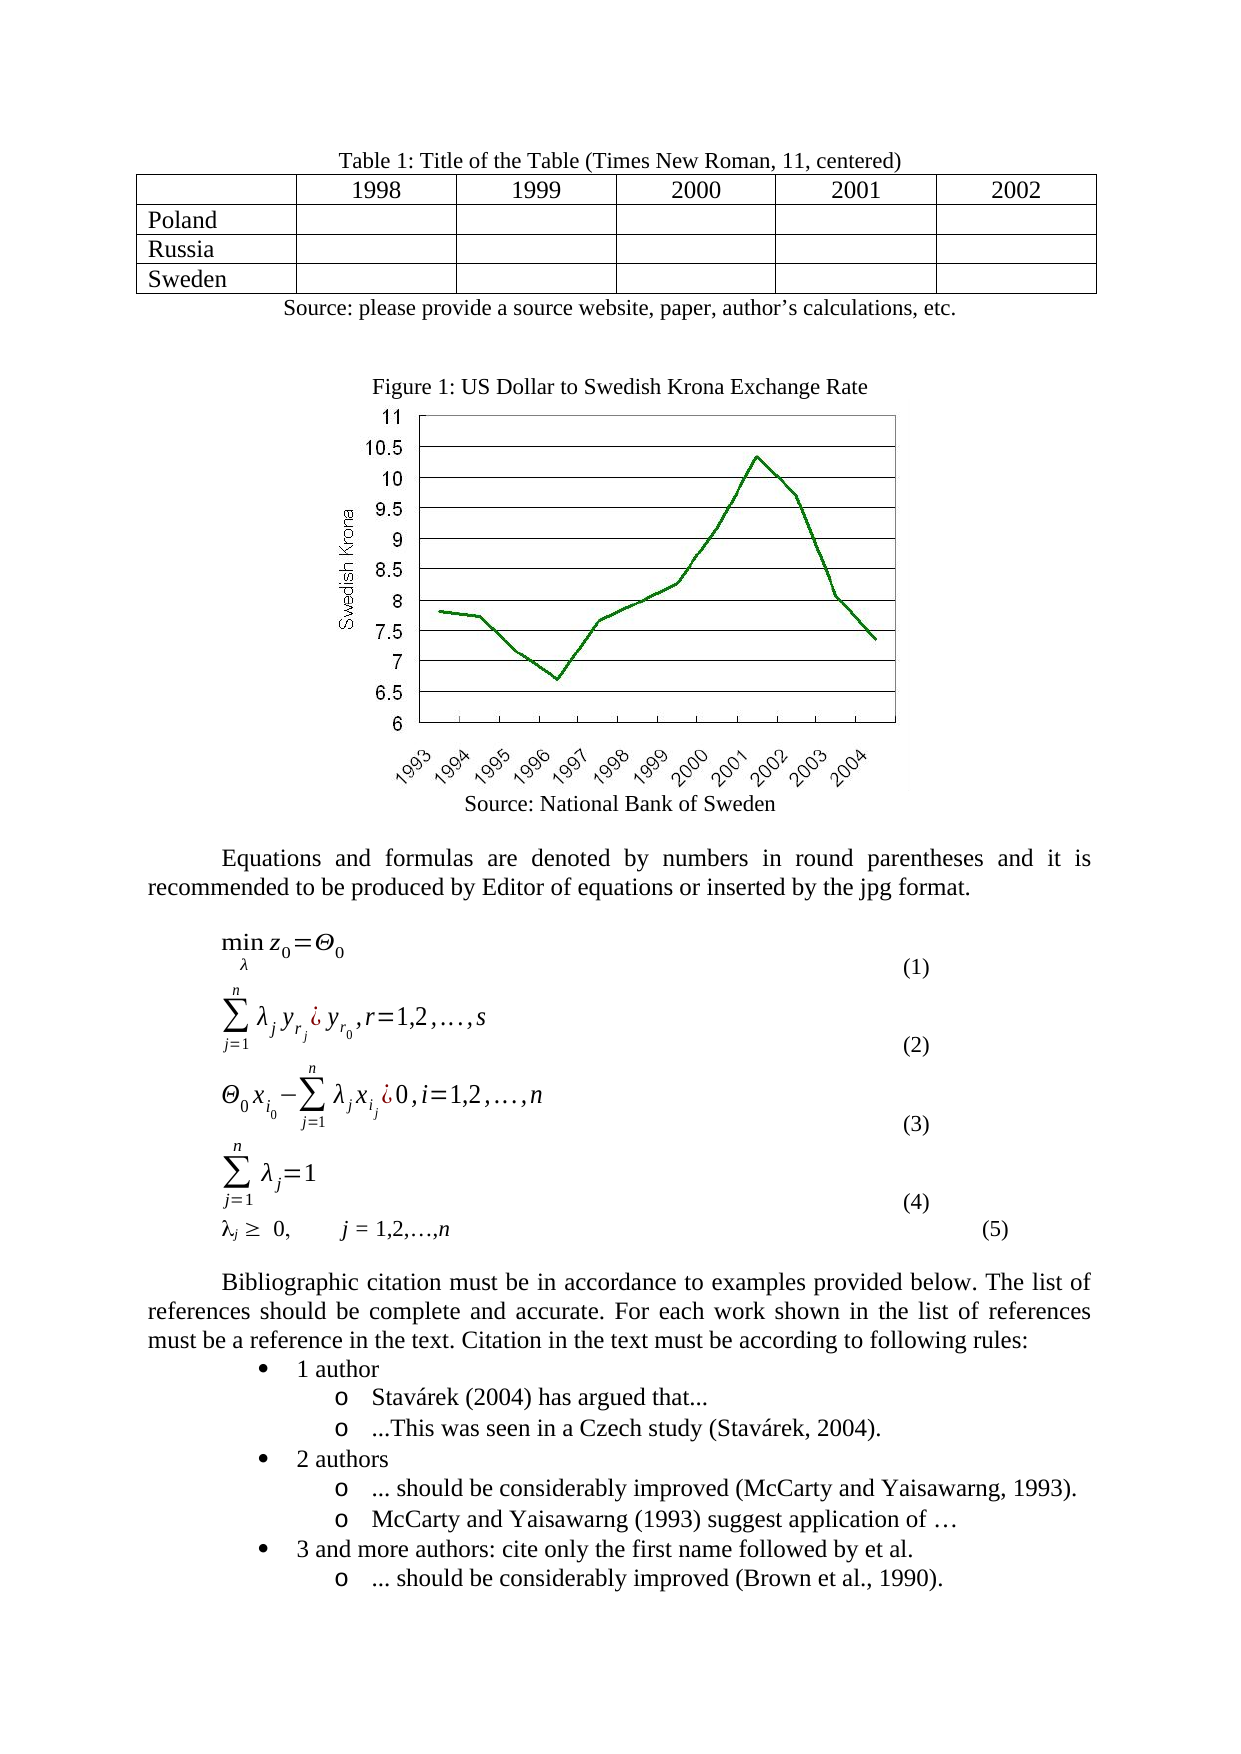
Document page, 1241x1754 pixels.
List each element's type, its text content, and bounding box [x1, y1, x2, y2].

table_cell Russia [137, 235, 296, 263]
text Equations and formulas are denoted by numbers in round parentheses and it is recommended to be produced by Editor of equations or inserted by the jpg format. [148, 843, 1093, 900]
text Figure 1: US Dollar to Swedish Krona Exchange Rate [148, 373, 1093, 399]
table_cell [937, 235, 1096, 263]
text Source: National Bank of Sweden [148, 790, 1093, 817]
list ...This was seen in a Czech study (Stavárek, 2004). [334, 1413, 1093, 1444]
table_header [137, 175, 296, 204]
table_cell Sweden [137, 264, 296, 293]
list ... should be considerably improved (McCarty and Yaisawarng, 1993). [334, 1473, 1093, 1504]
text Table 1: Title of the Table (Times New Roman, 11, centered) [148, 148, 1093, 174]
table_cell [937, 264, 1096, 293]
table_cell [297, 264, 456, 293]
list ... should be considerably improved (Brown et al., 1990). [334, 1563, 1093, 1594]
list McCarty and Yaisawarng (1993) suggest application of … [334, 1504, 1093, 1534]
table_header 1999 [457, 175, 616, 204]
list 2 authors [259, 1444, 1093, 1473]
table_cell [457, 264, 616, 293]
table_header 2001 [776, 175, 936, 204]
text (1) [148, 929, 1093, 979]
text j  j = 1,2,…,n (5) [148, 1215, 1093, 1241]
table_cell [776, 264, 936, 293]
table_cell [457, 235, 616, 263]
table_cell [617, 205, 775, 233]
table_cell [617, 235, 775, 263]
list Stavárek (2004) has argued that... [334, 1382, 1093, 1413]
table_cell [457, 205, 616, 233]
table_cell [937, 205, 1096, 233]
text Bibliographic citation must be in accordance to examples provided below. The list of references should be complete and accurate. For each work shown in the list of references must be a reference in the text. Citation in the text must be according to following rules: [148, 1267, 1093, 1354]
table_cell [297, 235, 456, 263]
table_cell [776, 235, 936, 263]
list 3 and more authors: cite only the first name followed by et al. [259, 1534, 1093, 1563]
table_cell [617, 264, 775, 293]
text Source: please provide a source website, paper, author’s calculations, etc. [148, 294, 1093, 321]
table_cell [776, 205, 936, 233]
table_cell [297, 205, 456, 233]
picture [329, 399, 911, 791]
text (3) [148, 1058, 1093, 1136]
text (4) [148, 1136, 1093, 1215]
table_cell Poland [137, 205, 296, 233]
table_header 1998 [297, 175, 456, 204]
table_header 2000 [617, 175, 775, 204]
list 1 author [259, 1354, 1093, 1382]
text (2) [148, 979, 1093, 1058]
table_header 2002 [937, 175, 1096, 204]
